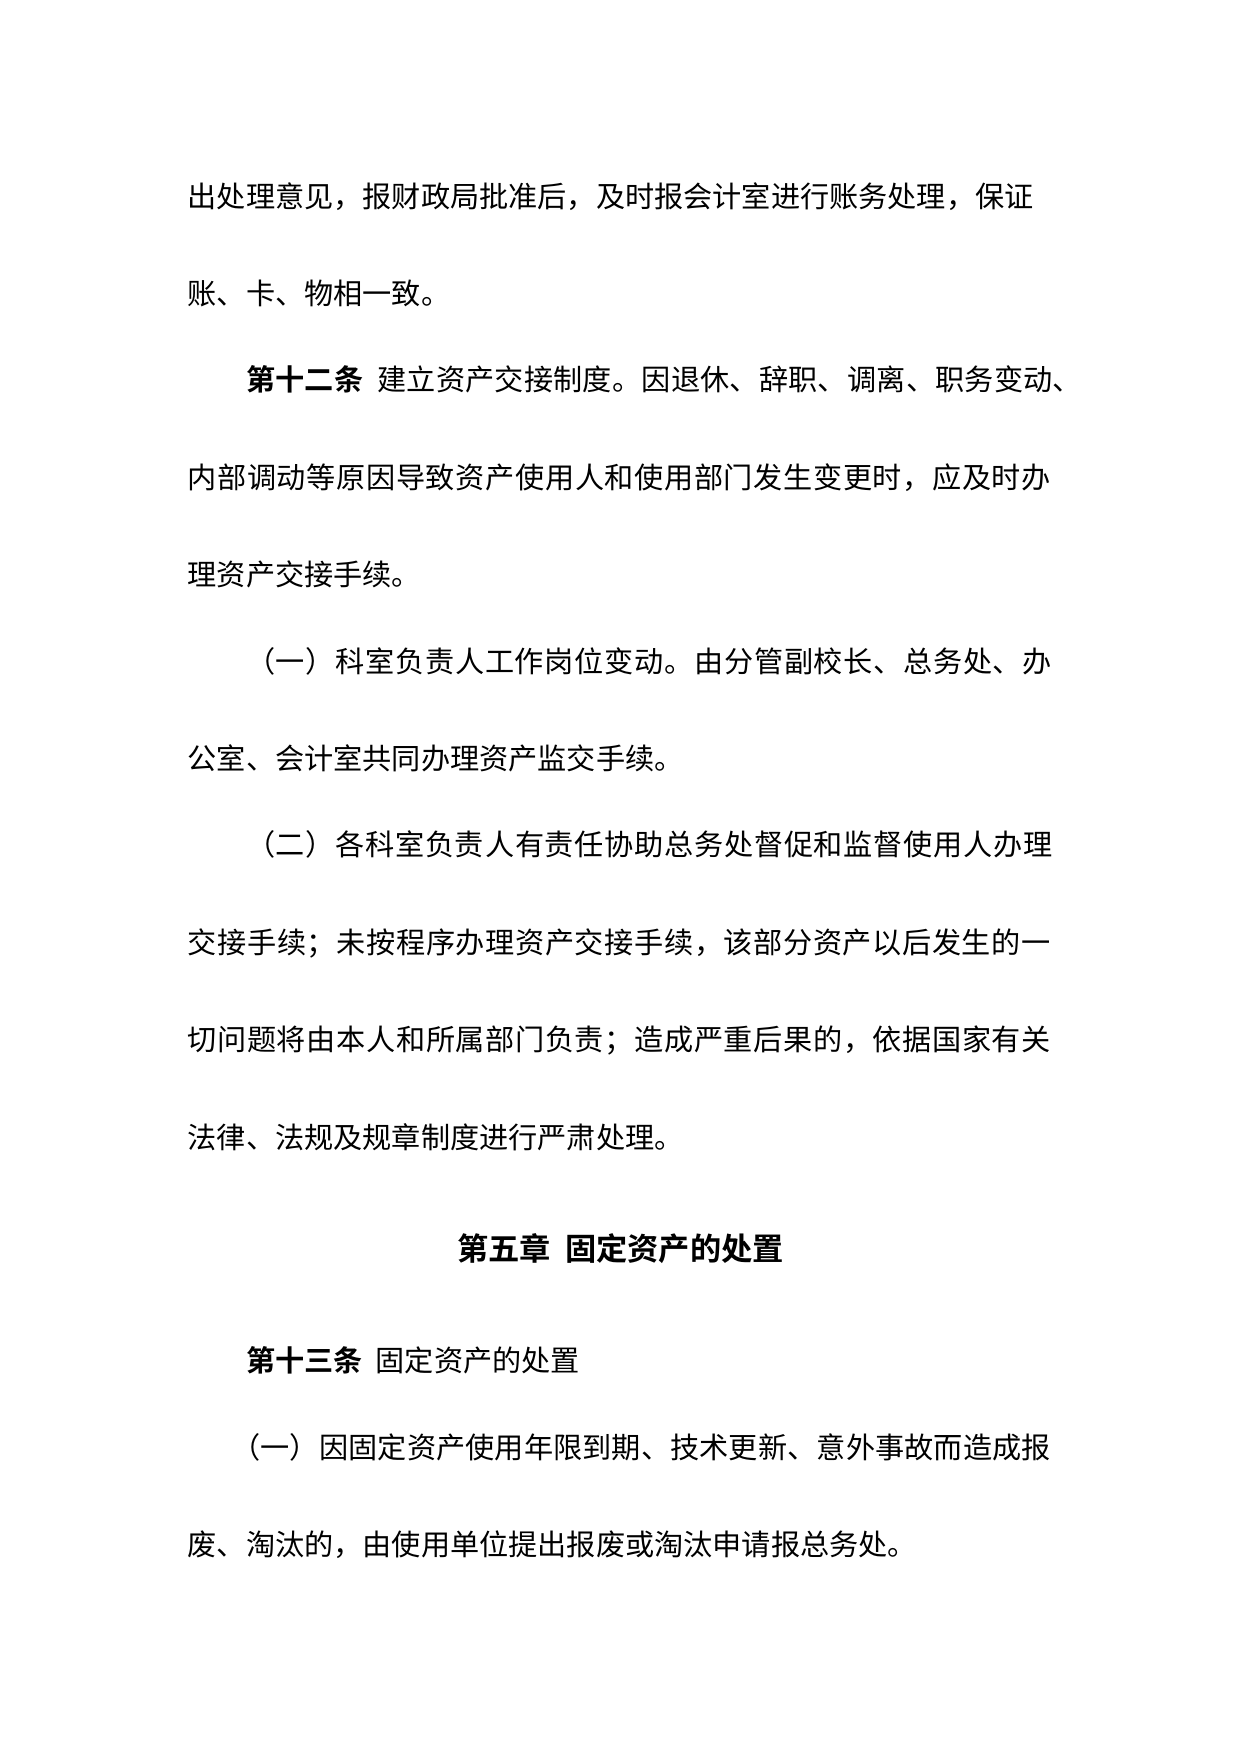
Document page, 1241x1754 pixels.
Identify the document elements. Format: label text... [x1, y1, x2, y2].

text 第十三条 固定资产的处置 [187, 1327, 1053, 1392]
text 第十二条 建立资产交接制度。因退休、辞职、调离、职务变动、内部调动等原因导致资产使用人和使用部门发生变更时，应及时办理资产交接手续。 [187, 346, 1053, 606]
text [187, 162, 1053, 324]
text （一）因固定资产使用年限到期、技术更新、意外事故而造成报废、淘汰的，由使用单位提出报废或淘汰申请报总务处。 [187, 1413, 1053, 1575]
text 第五章 固定资产的处置 [187, 1214, 1053, 1279]
text （二）各科室负责人有责任协助总务处督促和监督使用人办理交接手续；未按程序办理资产交接手续，该部分资产以后发生的一切问题将由本人和所属部门负责；造成严重后果的，依据国家有关法律、法规及规章制度进行严肃处理。 [187, 810, 1053, 1168]
text （一）科室负责人工作岗位变动。由分管副校长、总务处、办公室、会计室共同办理资产监交手续。 [187, 627, 1053, 789]
